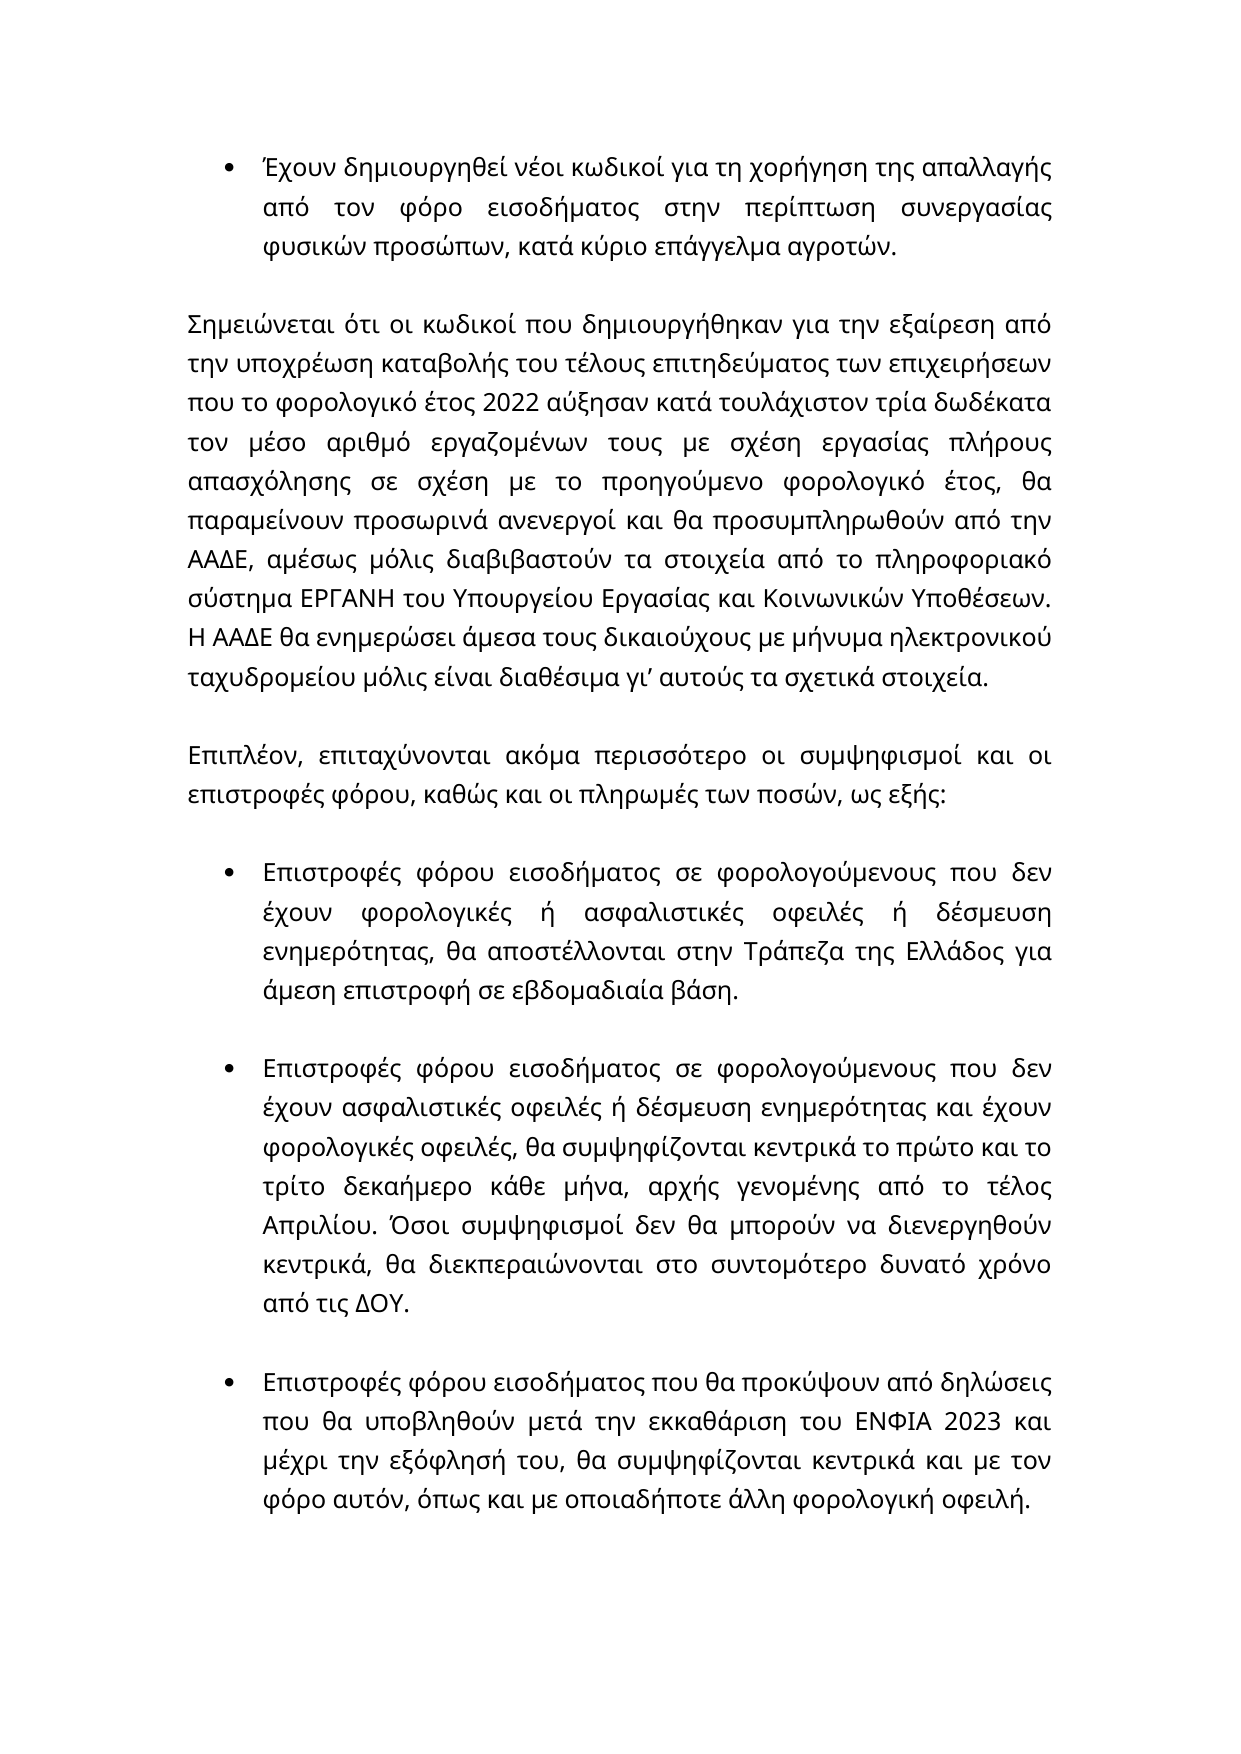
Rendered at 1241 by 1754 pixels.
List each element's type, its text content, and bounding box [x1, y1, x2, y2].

list Επιστροφές φόρου εισοδήματος που θα προκύψουν από δηλώσεις που θα υποβληθούν μετά την εκκαθάριση του ΕΝΦΙΑ 2023 και μέχρι την εξόφλησή του, θα συμψηφίζονται κεντρικά και με τον φόρο αυτόν, όπως και με οποιαδήποτε άλλη φορολογική οφειλή. [225, 1364, 1053, 1516]
list Επιστροφές φόρου εισοδήματος σε φορολογούμενους που δεν έχουν φορολογικές ή ασφαλιστικές οφειλές ή δέσμευση ενημερότητας, θα αποστέλλονται στην Τράπεζα της Ελλάδος για άμεση επιστροφή σε εβδομαδιαία βάση. [225, 855, 1053, 1007]
text Σημειώνεται ότι οι κωδικοί που δημιουργήθηκαν για την εξαίρεση από την υποχρέωση καταβολής του τέλους επιτηδεύματος των επιχειρήσεων που το φορολογικό έτος 2022 αύξησαν κατά τουλάχιστον τρία δωδέκατα τον μέσο αριθμό εργαζομένων τους με σχέση εργασίας πλήρους απασχόλησης σε σχέση με το προηγούμενο φορολογικό έτος, θα παραμείνουν προσωρινά ανενεργοί και θα προσυμπληρωθούν από την ΑΑΔΕ, αμέσως μόλις διαβιβαστούν τα στοιχεία από το πληροφοριακό σύστημα ΕΡΓΑΝΗ του Υπουργείου Εργασίας και Κοινωνικών Υποθέσεων. Η ΑΑΔΕ θα ενημερώσει άμεσα τους δικαιούχους με μήνυμα ηλεκτρονικού ταχυδρομείου μόλις είναι διαθέσιμα γι’ αυτούς τα σχετικά στοιχεία. [187, 307, 1053, 693]
list Έχουν δημιουργηθεί νέοι κωδικοί για τη χορήγηση της απαλλαγής από τον φόρο εισοδήματος στην περίπτωση συνεργασίας φυσικών προσώπων, κατά κύριο επάγγελμα αγροτών. [225, 150, 1053, 262]
list Επιστροφές φόρου εισοδήματος σε φορολογούμενους που δεν έχουν ασφαλιστικές οφειλές ή δέσμευση ενημερότητας και έχουν φορολογικές οφειλές, θα συμψηφίζονται κεντρικά το πρώτο και το τρίτο δεκαήμερο κάθε μήνα, αρχής γενομένης από το τέλος Απριλίου. Όσοι συμψηφισμοί δεν θα μπορούν να διενεργηθούν κεντρικά, θα διεκπεραιώνονται στο συντομότερο δυνατό χρόνο από τις ΔΟΥ. [225, 1051, 1053, 1320]
text Επιπλέον, επιταχύνονται ακόμα περισσότερο οι συμψηφισμοί και οι επιστροφές φόρου, καθώς και οι πληρωμές των ποσών, ως εξής: [187, 737, 1053, 811]
